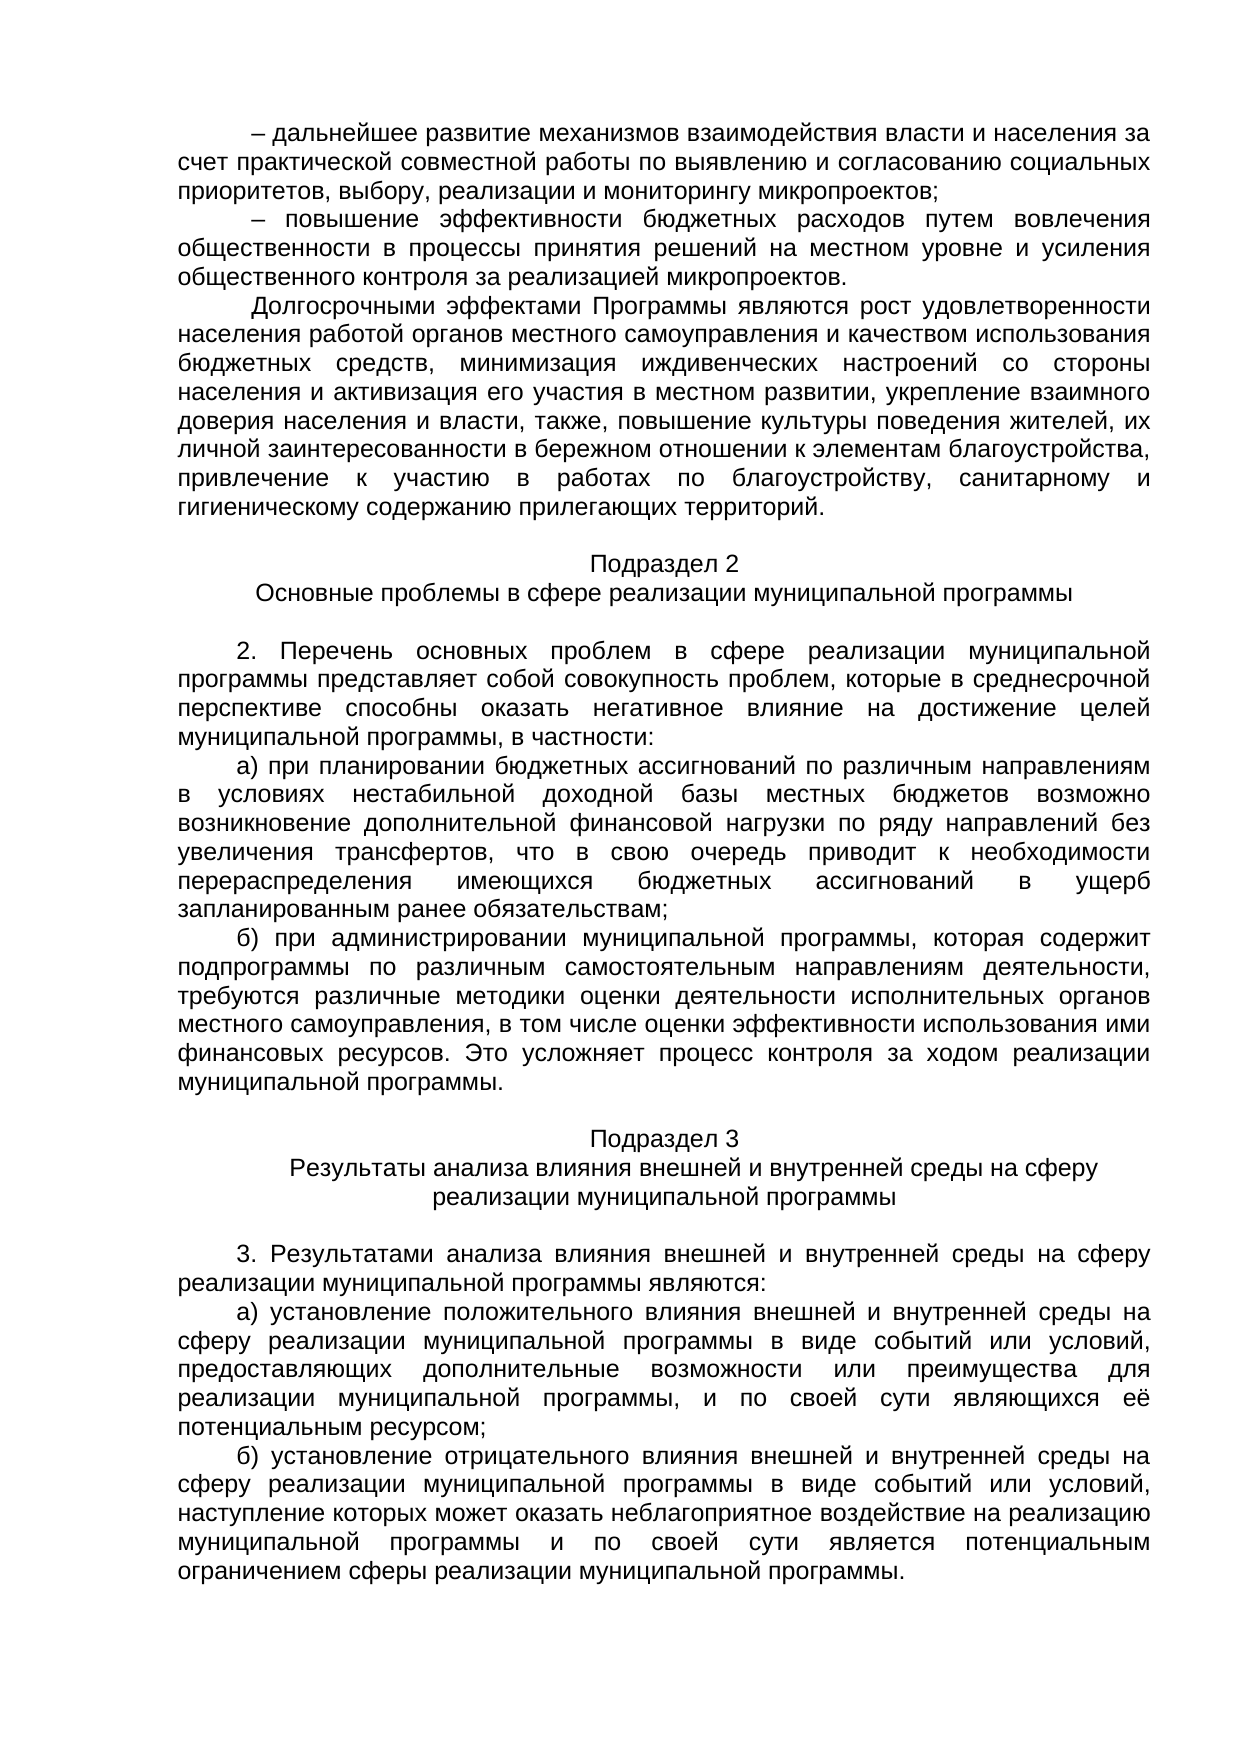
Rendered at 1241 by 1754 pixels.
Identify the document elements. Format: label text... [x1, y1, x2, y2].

text 2. Перечень основных проблем в сфере реализации муниципальной программы представляет собой совокупность проблем, которые в среднесрочной перспективе способны оказать негативное влияние на достижение целей муниципальной программы, в частности: [177, 636, 1152, 751]
text Долгосрочными эффектами Программы являются рост удовлетворенности населения работой органов местного самоуправления и качеством использования бюджетных средств, минимизация иждивенческих настроений со стороны населения и активизация его участия в местном развитии, укрепление взаимного доверия населения и власти, также, повышение культуры поведения жителей, их личной заинтересованности в бережном отношении к элементам благоустройства, привлечение к участию в работах по благоустройству, санитарному и гигиеническому содержанию прилегающих территорий. [177, 291, 1152, 521]
text б) при администрировании муниципальной программы, которая содержит подпрограммы по различным самостоятельным направлениям деятельности, требуются различные методики оценки деятельности исполнительных органов местного самоуправления, в том числе оценки эффективности использования ими финансовых ресурсов. Это усложняет процесс контроля за ходом реализации муниципальной программы. [177, 923, 1152, 1096]
text Подраздел 2 [177, 549, 1152, 578]
text – дальнейшее развитие механизмов взаимодействия власти и населения за счет практической совместной работы по выявлению и согласованию социальных приоритетов, выбору, реализации и мониторингу микропроектов; [177, 118, 1152, 204]
text Подраздел 3 [177, 1124, 1152, 1153]
text б) установление отрицательного влияния внешней и внутренней среды на сферу реализации муниципальной программы в виде событий или условий, наступление которых может оказать неблагоприятное воздействие на реализацию муниципальной программы и по своей сути является потенциальным ограничением сферы реализации муниципальной программы. [177, 1441, 1152, 1584]
text а) установление положительного влияния внешней и внутренней среды на сферу реализации муниципальной программы в виде событий или условий, предоставляющих дополнительные возможности или преимущества для реализации муниципальной программы, и по своей сути являющихся её потенциальным ресурсом; [177, 1297, 1152, 1441]
text 3. Результатами анализа влияния внешней и внутренней среды на сферу реализации муниципальной программы являются: [177, 1239, 1152, 1297]
text Результаты анализа влияния внешней и внутренней среды на сферу реализации муниципальной программы [177, 1153, 1152, 1211]
text Основные проблемы в сфере реализации муниципальной программы [177, 578, 1152, 607]
text – повышение эффективности бюджетных расходов путем вовлечения общественности в процессы принятия решений на местном уровне и усиления общественного контроля за реализацией микропроектов. [177, 204, 1152, 291]
text а) при планировании бюджетных ассигнований по различным направлениям в условиях нестабильной доходной базы местных бюджетов возможно возникновение дополнительной финансовой нагрузки по ряду направлений без увеличения трансфертов, что в свою очередь приводит к необходимости перераспределения имеющихся бюджетных ассигнований в ущерб запланированным ранее обязательствам; [177, 751, 1152, 923]
